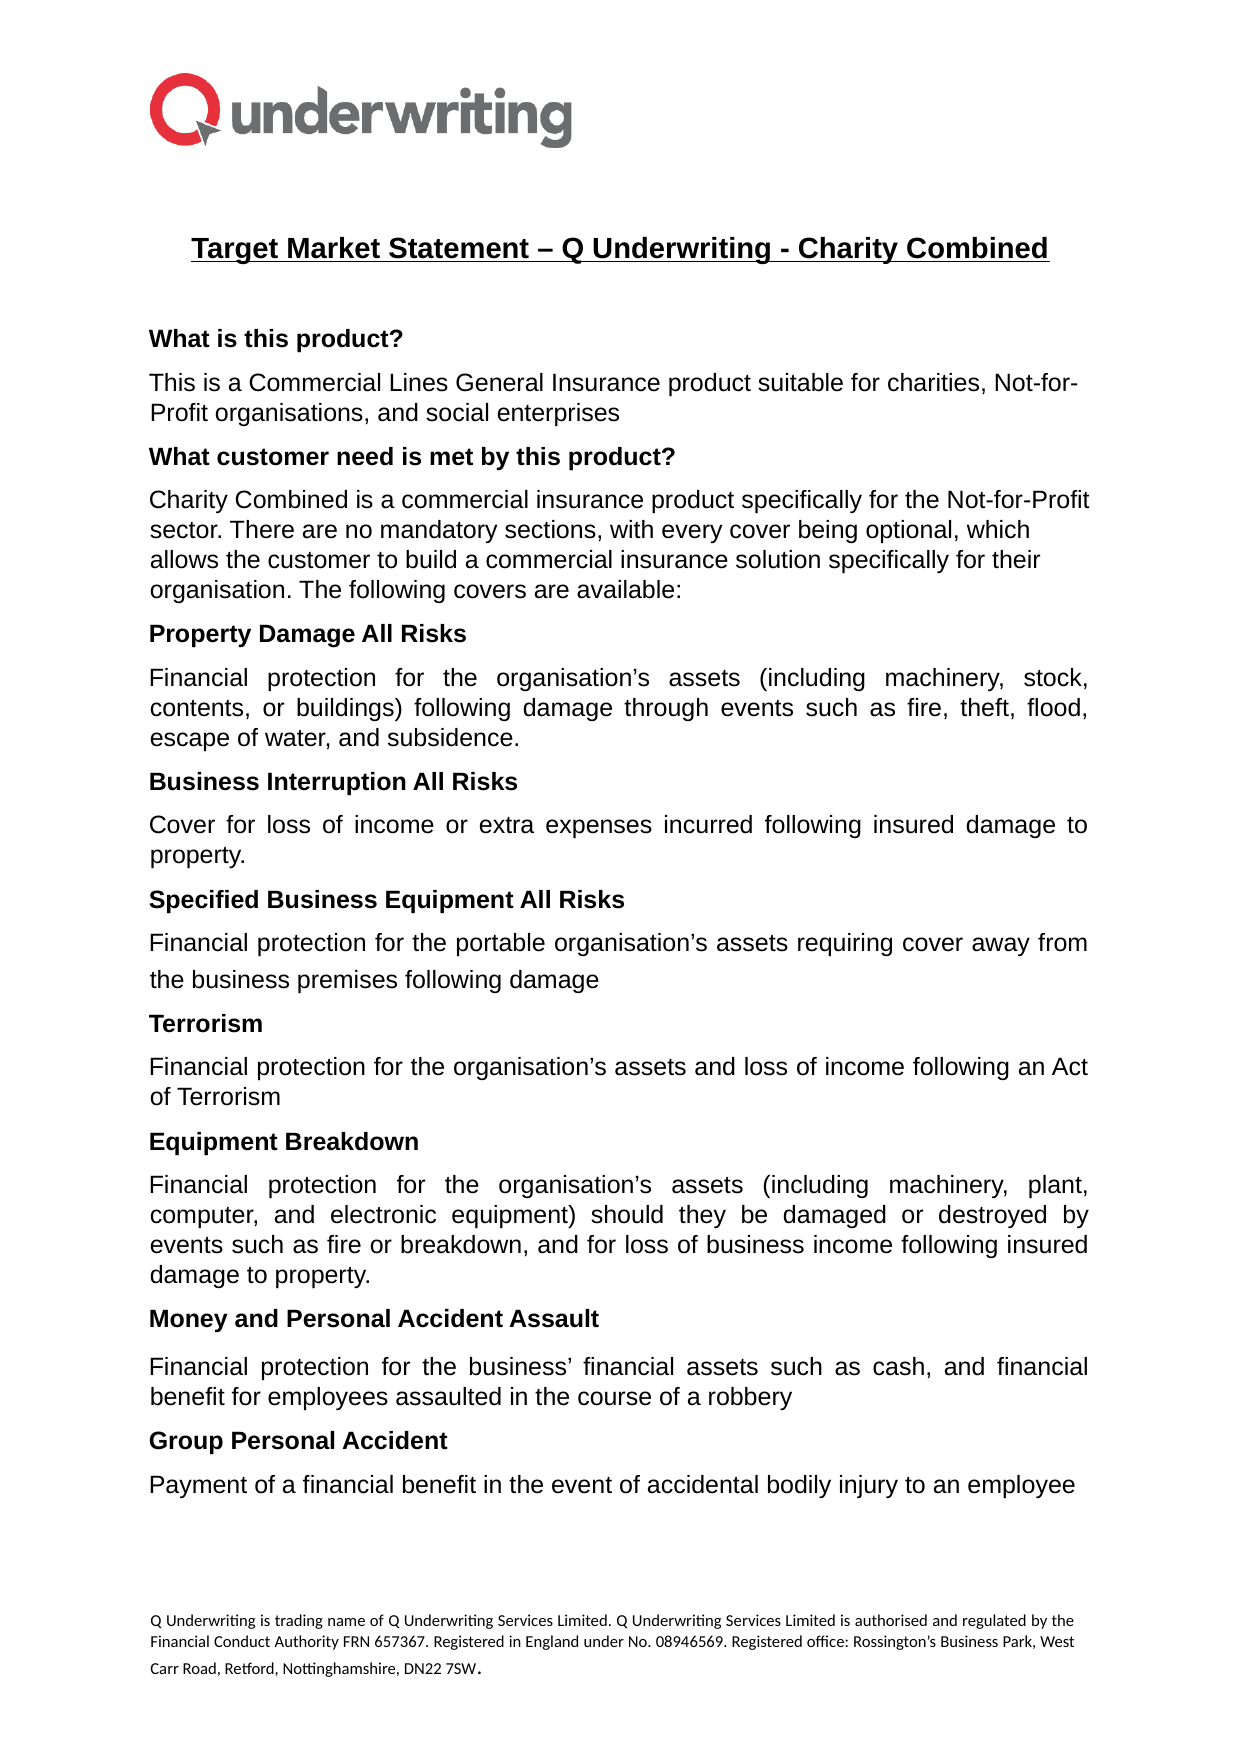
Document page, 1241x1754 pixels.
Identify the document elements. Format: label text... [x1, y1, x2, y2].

text Financial protection for the organisation’s assets (including machinery, stock, contents, or buildings) following damage through events such as fire, theft, flood, escape of water, and subsidence. [148, 663, 1090, 751]
text What is this product? [148, 324, 1091, 353]
subtitle Equipment Breakdown [148, 1127, 1090, 1155]
text What customer need is met by this product? [148, 442, 1091, 470]
subtitle Money and Personal Accident Assault [148, 1304, 1090, 1333]
text Target Market Statement – Q Underwriting - Charity Combined [150, 232, 1091, 265]
picture [150, 73, 572, 148]
text Financial protection for the business’ financial assets such as cash, and financial benefit for employees assaulted in the course of a robbery [148, 1352, 1090, 1411]
subtitle Property Damage All Risks [148, 619, 1090, 648]
subtitle Specified Business Equipment All Risks [148, 885, 1090, 913]
text Financial protection for the portable organisation’s assets requiring cover away from the business premises following damage [148, 928, 1090, 994]
subtitle Business Interruption All Risks [148, 767, 1090, 796]
text Charity Combined is a commercial insurance product specifically for the Not-for-Profit sector. There are no mandatory sections, with every cover being optional, which allows the customer to build a commercial insurance solution specifically for their organisation. The following covers are available: [148, 485, 1091, 604]
text Payment of a financial benefit in the event of accidental bodily injury to an employee [148, 1470, 1090, 1498]
text Group Personal Accident [148, 1426, 1091, 1455]
text Cover for loss of income or extra expenses incurred following insured damage to property. [148, 811, 1090, 869]
text Financial protection for the organisation’s assets (including machinery, plant, computer, and electronic equipment) should they be damaged or destroyed by events such as fire or breakdown, and for loss of business income following insured damage to property. [148, 1170, 1090, 1289]
text Financial protection for the organisation’s assets and loss of income following an Act of Terrorism [148, 1052, 1090, 1111]
text Terrorism [148, 1009, 1090, 1037]
text This is a Commercial Lines General Insurance product suitable for charities, Not-for-Profit organisations, and social enterprises [148, 368, 1091, 426]
